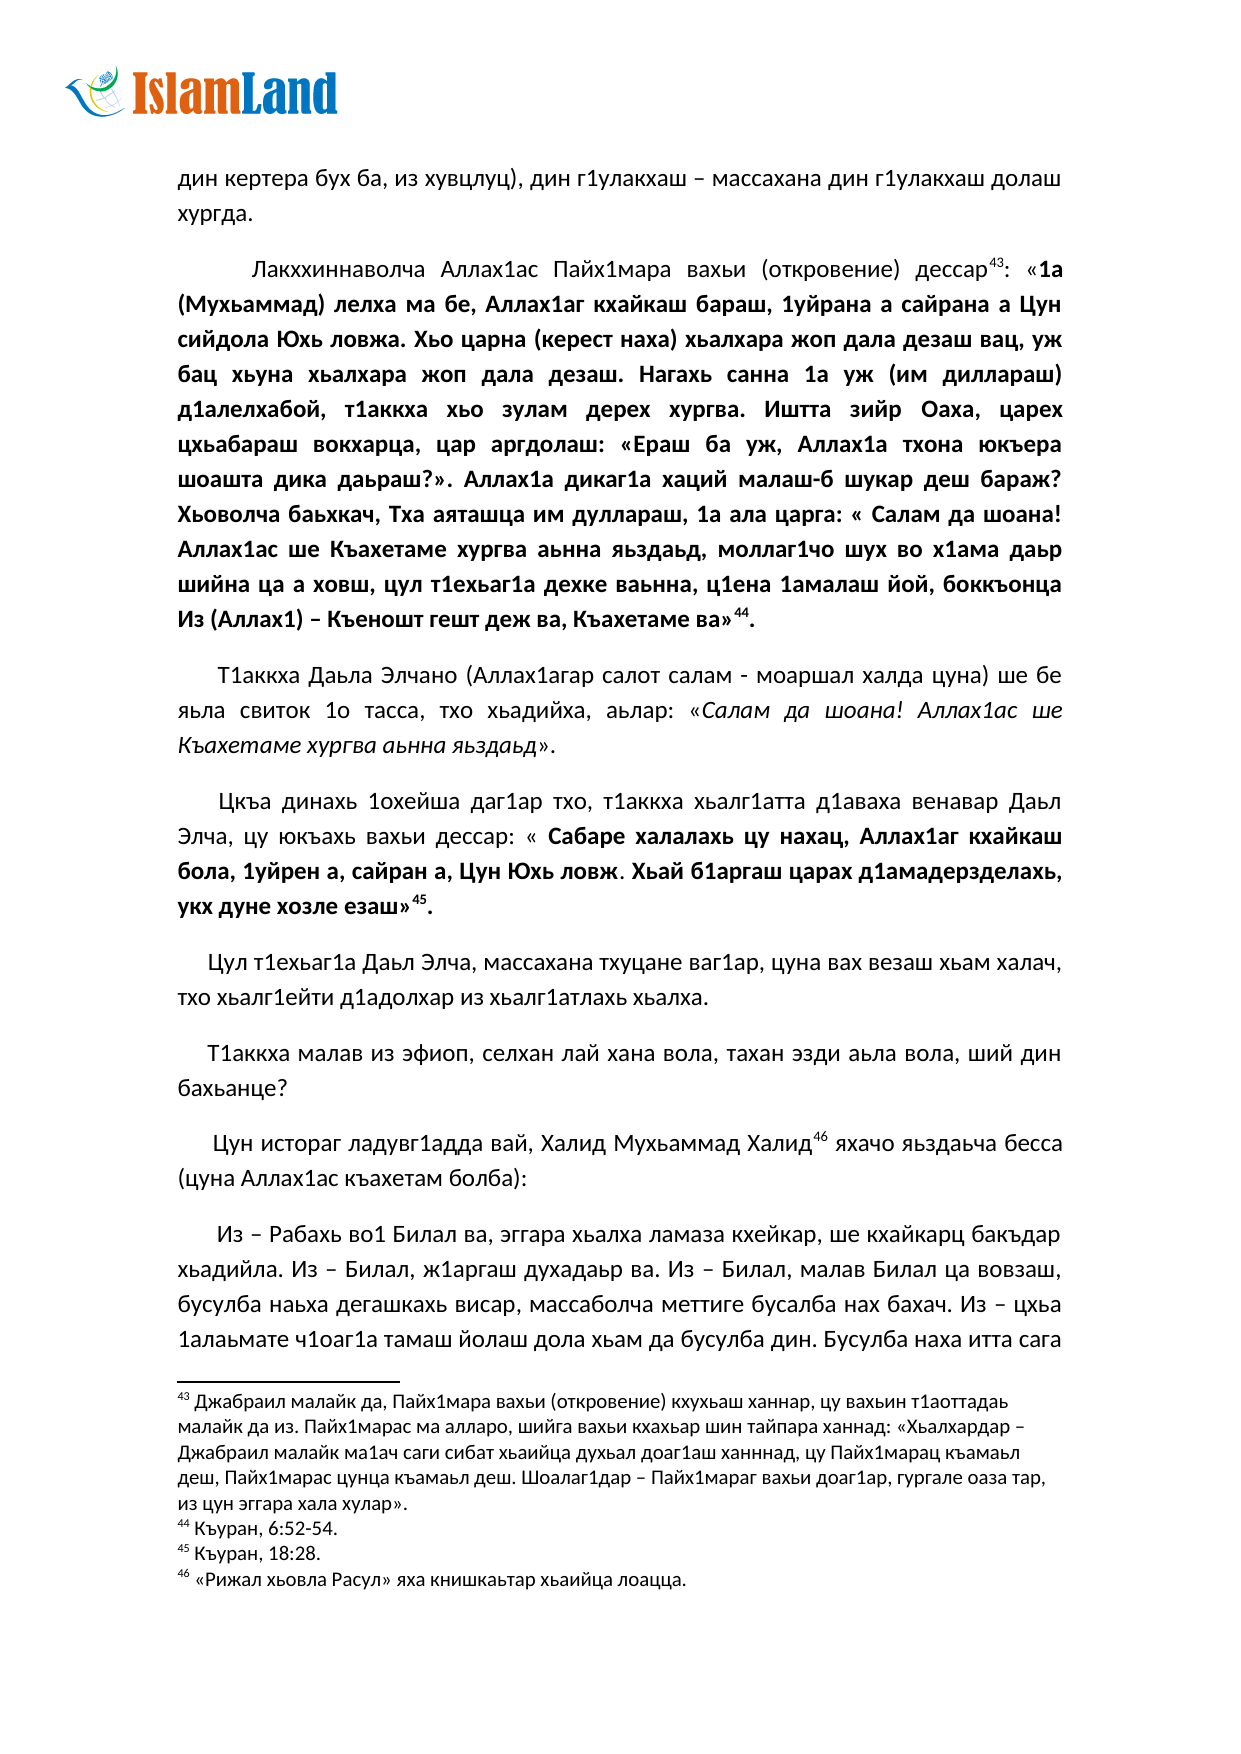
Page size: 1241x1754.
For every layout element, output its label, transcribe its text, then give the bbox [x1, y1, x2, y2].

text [177, 1218, 1063, 1354]
picture [59, 59, 342, 124]
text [177, 162, 1063, 228]
text Цкъа динахь 1охейша даг1ар тхо, т1аккха хьалг1атта д1аваха венавар Даьл Элча, цу юкъахь вахьи дессар: « Сабаре халалахь цу нахац, Аллах1аг кхайкаш бола, 1уйрен а, сайран а, Цун Юхь ловж. Хьай б1аргаш царах д1амадерзделахь, укх дуне хозле езаш». [177, 785, 1063, 921]
text Т1аккха Даьла Элчано (Аллах1агар салот салам - моаршал халда цуна) ше бе яьла свиток 1о тасса, тхо хьадийха, аьлар: «Салам да шоана! Аллах1ас ше Къахетаме хургва аьнна яьздаьд». [177, 659, 1063, 760]
text Цул т1ехьаг1а Даьл Элча, массахана тхуцане ваг1ар, цуна вах везаш хьам халач, тхо хьалг1ейти д1адолхар из хьалг1атлахь хьалха. [177, 946, 1063, 1011]
text Т1аккха малав из эфиоп, селхан лай хана вола, тахан эзди аьла вола, ший дин бахьанце? [177, 1037, 1063, 1102]
text Лакххиннаволча Аллах1ас Пайх1мара вахьи (откровение) дессар: «1а (Мухьаммад) лелха ма бе, Аллах1аг кхайкаш бараш, 1уйрана а сайрана а Цун сийдола Юхь ловжа. Хьо царна (керест наха) хьалхара жоп дала дезаш вац, уж бац хьуна хьалхара жоп дала дезаш. Нагахь санна 1а уж (им диллараш) д1алелхабой, т1аккха хьо зулам дерех хургва. Иштта зийр Оаха, царех цхьабараш вокхарца, цар аргдолаш: «Ераш ба уж, Аллах1а тхона юкъера шоашта дика даьраш?». Аллах1а дикаг1а хаций малаш-б шукар деш бараж? Хьоволча баьхкач, Тха аяташца им дуллараш, 1а ала царга: « Салам да шоана! Аллах1ас ше Къахетаме хургва аьнна яьздаьд, моллаг1чо шух во х1ама даьр шийна ца а ховш, цул т1ехьаг1а дехке ваьнна, ц1ена 1амалаш йой, боккъонца Из (Аллах1) – Къеношт гешт деж ва, Къахетаме ва». [177, 253, 1063, 634]
text Цун истораг ладувг1адда вай, Халид Мухьаммад Халид яхачо яьздаьча бесса (цуна Аллах1ас къахетам болба): [177, 1127, 1063, 1193]
